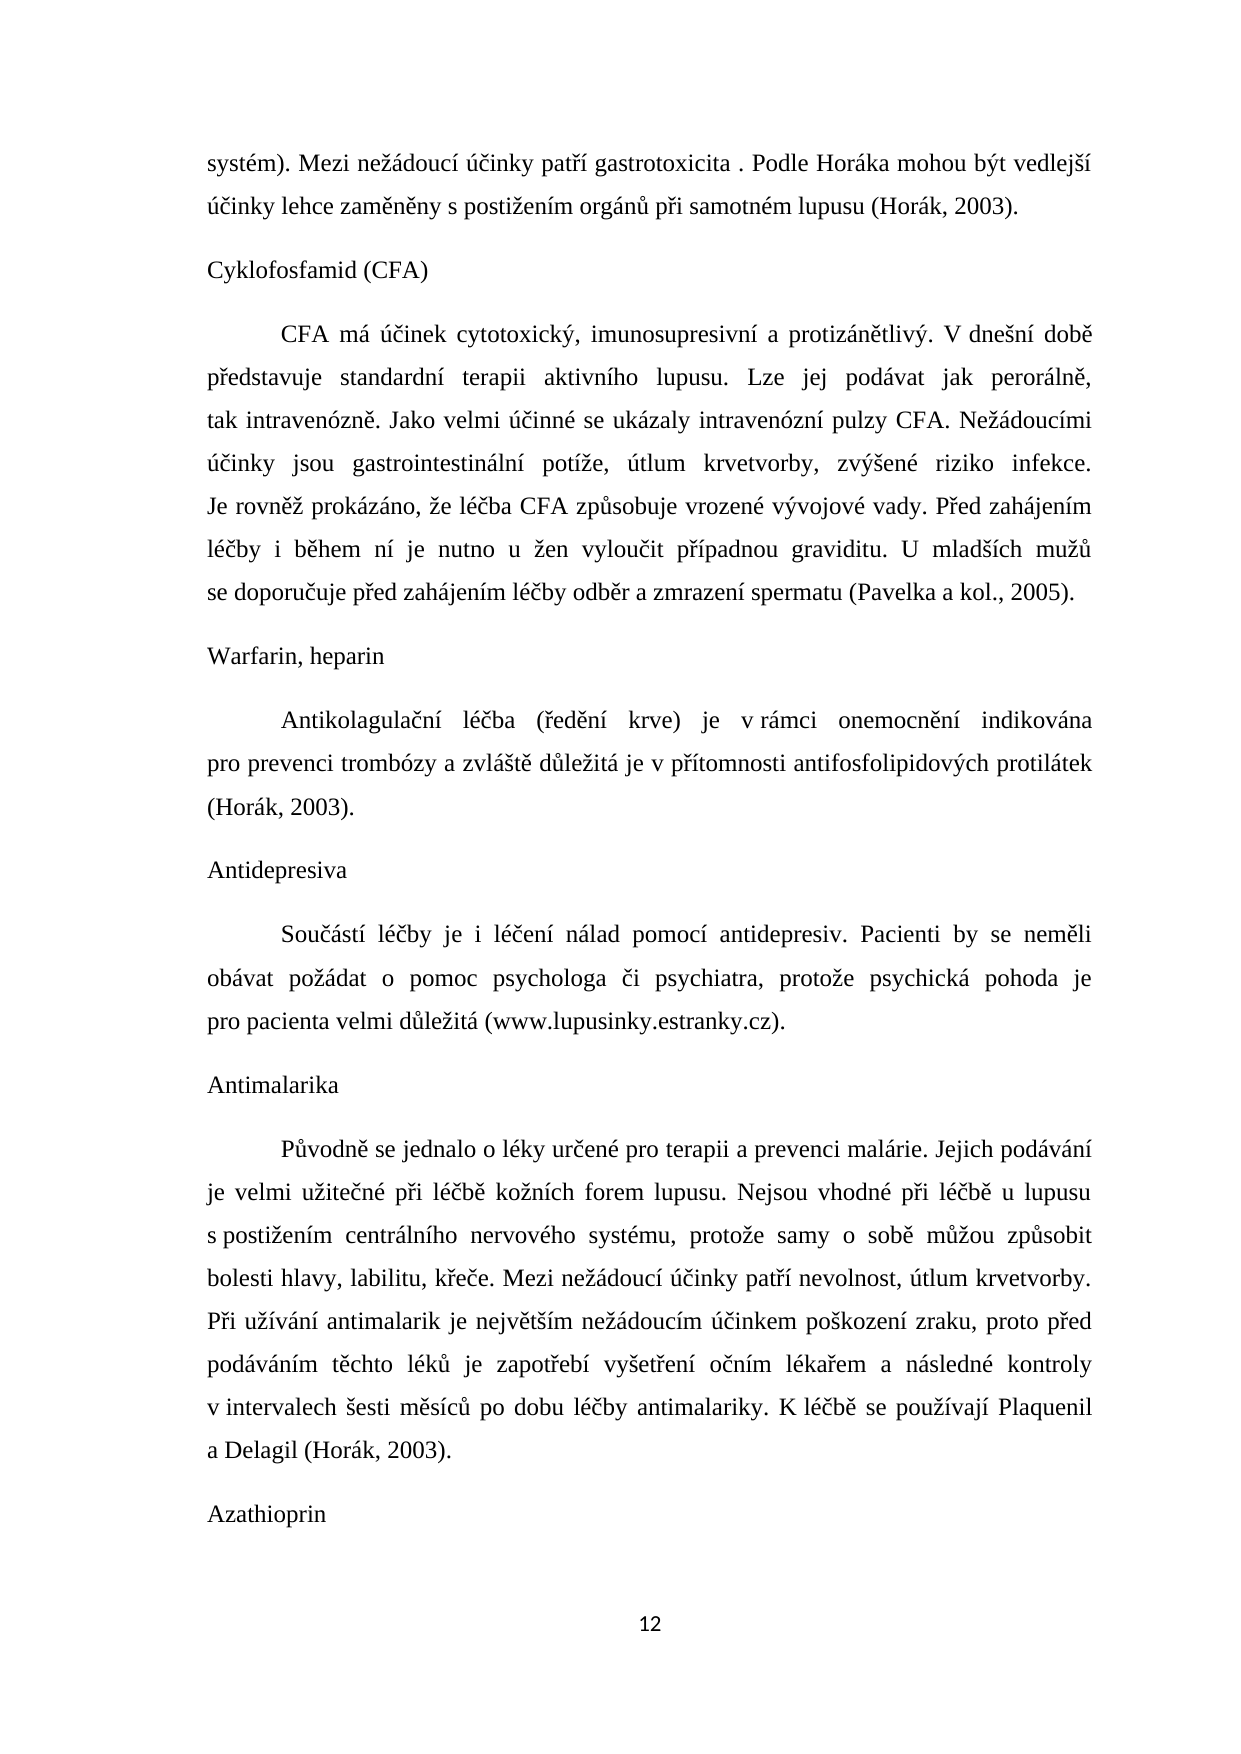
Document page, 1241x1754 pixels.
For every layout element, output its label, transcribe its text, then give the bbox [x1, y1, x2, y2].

text Původně se jednalo o léky určené pro terapii a prevenci malárie. Jejich podávání je velmi užitečné při léčbě kožních forem lupusu. Nejsou vhodné při léčbě u lupusu s postižením centrálního nervového systému, protože samy o sobě můžou způsobit bolesti hlavy, labilitu, křeče. Mezi nežádoucí účinky patří nevolnost, útlum krvetvorby. Při užívání antimalarik je největším nežádoucím účinkem poškození zraku, proto před podáváním těchto léků je zapotřebí vyšetření očním lékařem a následné kontroly v intervalech šesti měsíců po dobu léčby antimalariky. K léčbě se používají Plaquenil a Delagil (Horák, 2003). [207, 1134, 1092, 1464]
text Cyklofosfamid (CFA) [207, 255, 1092, 283]
text Antidepresiva [207, 856, 1092, 884]
text Antikolagulační léčba (ředění krve) je v rámci onemocnění indikována pro prevenci trombózy a zvláště důležitá je v přítomnosti antifosfolipidových protilátek (Horák, 2003). [207, 705, 1092, 820]
text Součástí léčby je i léčení nálad pomocí antidepresiv. Pacienti by se neměli obávat požádat o pomoc psychologa či psychiatra, protože psychická pohoda je pro pacienta velmi důležitá (www.lupusinky.estranky.cz). [207, 919, 1092, 1034]
text CFA má účinek cytotoxický, imunosupresivní a protizánětlivý. V dnešní době představuje standardní terapii aktivního lupusu. Lze jej podávat jak perorálně, tak intravenózně. Jako velmi účinné se ukázaly intravenózní pulzy CFA. Nežádoucími účinky jsou gastrointestinální potíže, útlum krvetvorby, zvýšené riziko infekce. Je rovněž prokázáno, že léčba CFA způsobuje vrozené vývojové vady. Před zahájením léčby i během ní je nutno u žen vyloučit případnou graviditu. U mladších mužů se doporučuje před zahájením léčby odběr a zmrazení spermatu (Pavelka a kol., 2005). [207, 319, 1092, 606]
text Warfarin, heparin [207, 641, 1092, 670]
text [207, 148, 1092, 219]
text Antimalarika [207, 1070, 1092, 1098]
text Azathioprin [207, 1499, 1092, 1528]
